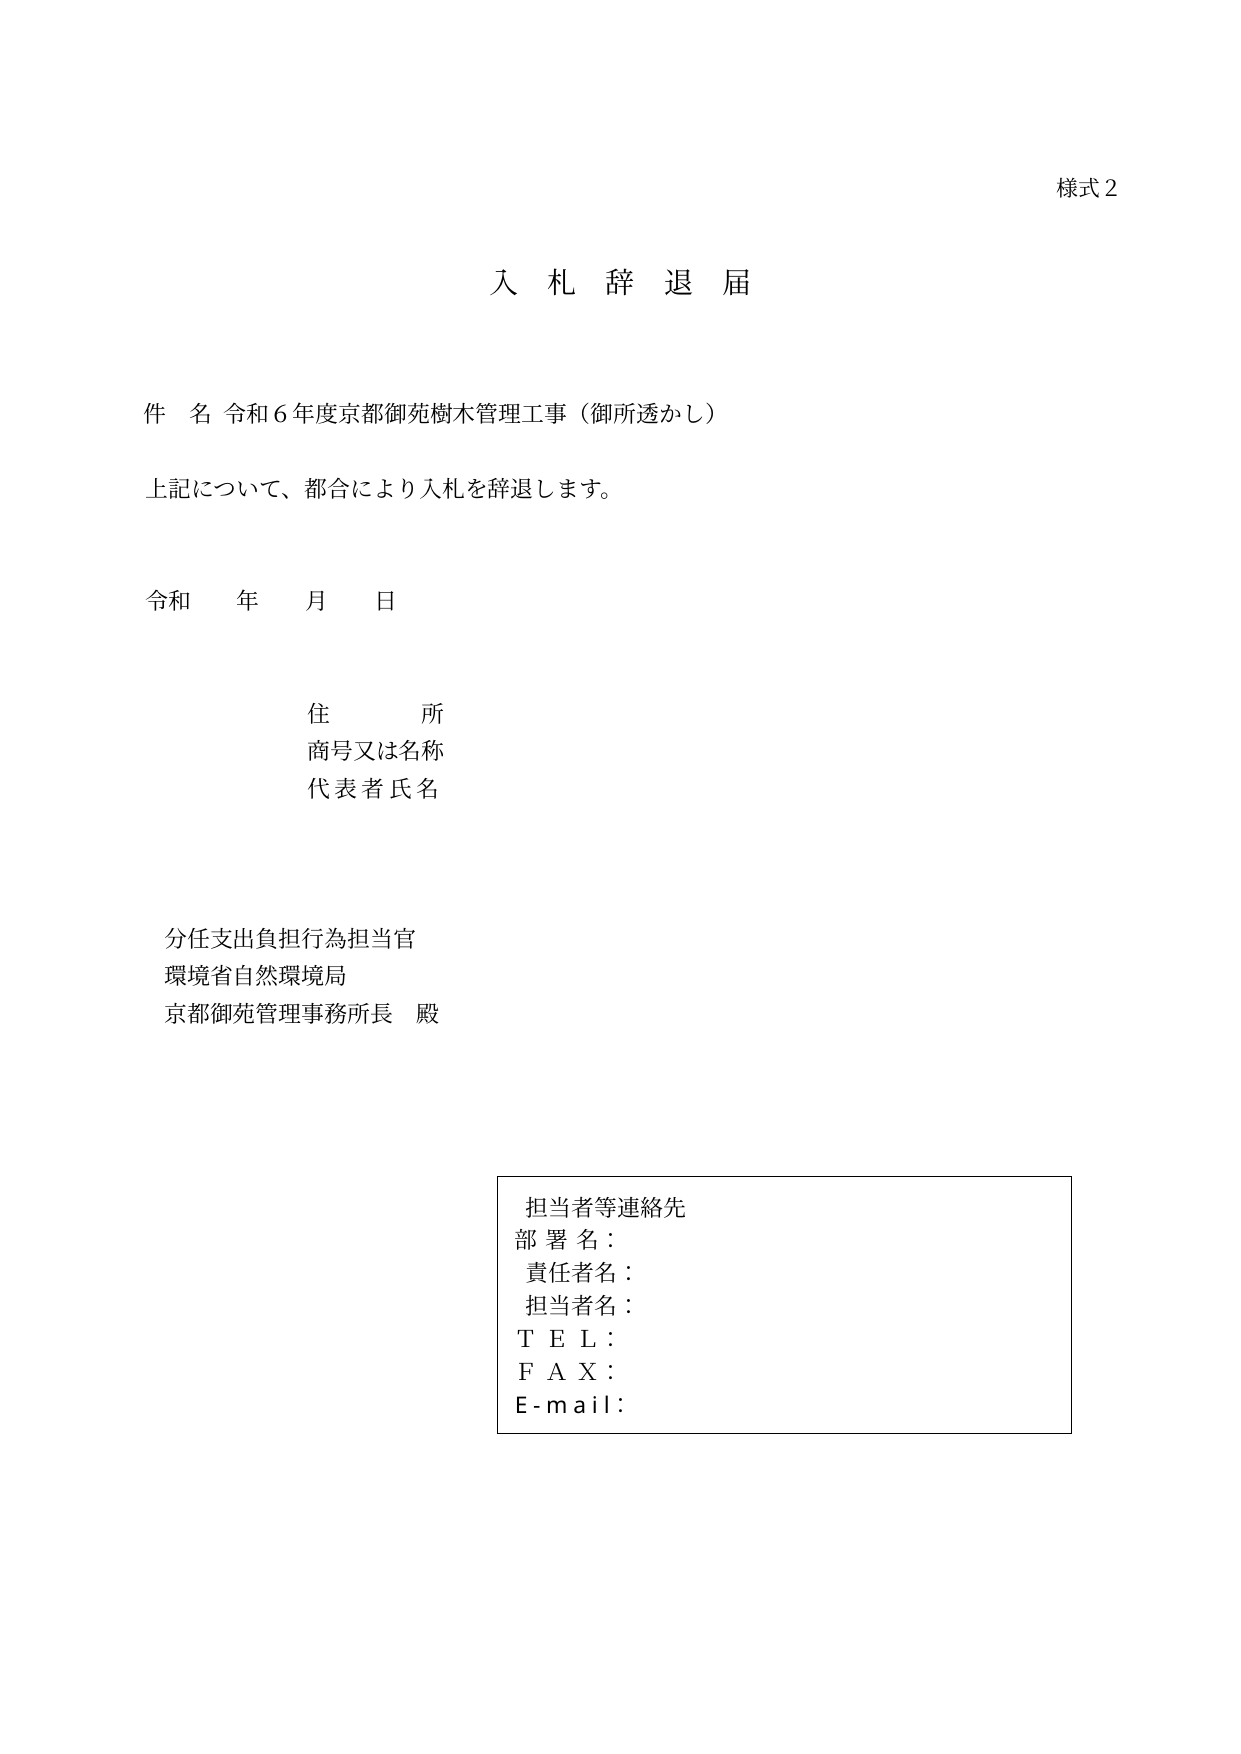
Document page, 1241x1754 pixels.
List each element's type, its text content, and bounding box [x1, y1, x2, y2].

text 上記について、都合により入札を辞退します。 [118, 468, 1122, 506]
text 環境省自然環境局 [118, 956, 1122, 993]
text 代表者氏名 [118, 768, 1122, 806]
table_header 担当者等連絡先 部署名： 責任者名： 担当者名： ＴＥＬ： ＦＡＸ： E-mail： [498, 1177, 1071, 1433]
text 令和 年 月 日 [118, 581, 1122, 618]
text 様式２ [118, 168, 1122, 206]
text 住 所 [118, 693, 1122, 731]
text 件 名 令和６年度京都御苑樹木管理工事（御所透かし） [118, 393, 1122, 431]
text 入 札 辞 退 届 [118, 243, 1122, 318]
text 分任支出負担行為担当官 [118, 918, 1122, 956]
text 京都御苑管理事務所長 殿 [118, 993, 1122, 1031]
text 商号又は名称 [118, 731, 1122, 768]
